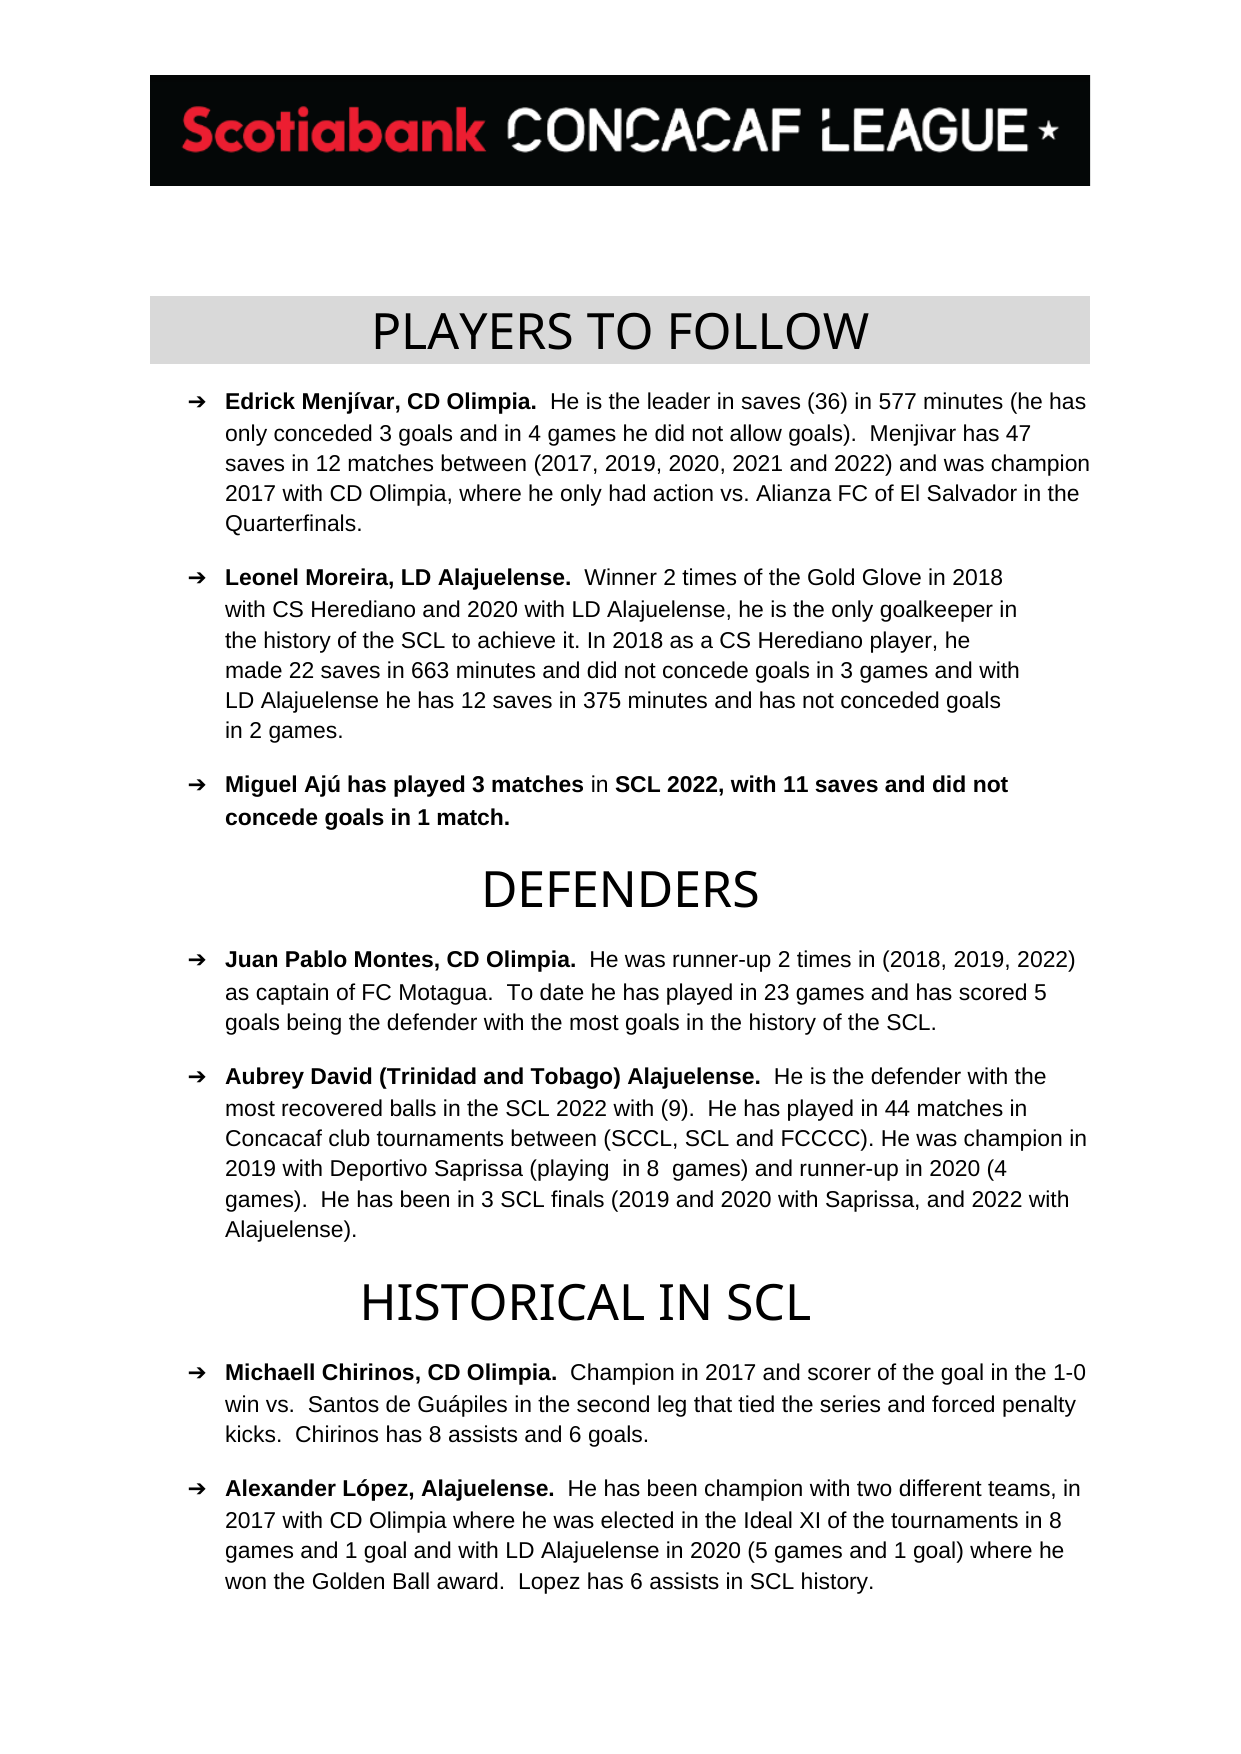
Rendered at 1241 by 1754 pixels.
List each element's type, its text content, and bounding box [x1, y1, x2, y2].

list Aubrey David (Trinidad and Tobago) Alajuelense. He is the defender with the most recovered balls in the SCL 2022 with (9). He has played in 44 matches in Concacaf club tournaments between (SCCL, SCL and FCCCC). He was champion in 2019 with Deportivo Saprissa (playing in 8 games) and runner-up in 2020 (4 games). He has been in 3 SCL finals (2019 and 2020 with Saprissa, and 2022 with Alajuelense). [187, 1060, 1090, 1242]
list Edrick Menjívar, CD Olimpia. He is the leader in saves (36) in 577 minutes (he has only conceded 3 goals and in 4 games he did not allow goals). Menjivar has 47 saves in 12 matches between (2017, 2019, 2020, 2021 and 2022) and was champion 2017 with CD Olimpia, where he only had action vs. Alianza FC of El Salvador in the Quarterfinals. [187, 384, 1090, 537]
table_header PLAYERS TO FOLLOW [150, 296, 1090, 364]
subtitle DEFENDERS [150, 854, 1090, 923]
list Leonel Moreira, LD Alajuelense. Winner 2 times of the Gold Glove in 2018 with CS Herediano and 2020 with LD Alajuelense, he is the only goalkeeper in the history of the SCL to achieve it. In 2018 as a CS Herediano player, he made 22 saves in 663 minutes and did not concede goals in 3 games and with LD Alajuelense he has 12 saves in 375 minutes and has not conceded goals in 2 games. [187, 561, 1021, 744]
list Miguel Ajú has played 3 matches in SCL 2022, with 11 saves and did not concede goals in 1 match. [187, 768, 1021, 830]
list Juan Pablo Montes, CD Olimpia. He was runner-up 2 times in (2018, 2019, 2022) as captain of FC Motagua. To date he has played in 23 games and has scored 5 goals being the defender with the most goals in the history of the SCL. [187, 943, 1090, 1035]
list Alexander López, Alajuelense. He has been champion with two different teams, in 2017 with CD Olimpia where he was elected in the Ideal XI of the tournaments in 8 games and 1 goal and with LD Alajuelense in 2020 (5 games and 1 goal) where he won the Golden Ball award. Lopez has 6 assists in SCL history. [187, 1472, 1090, 1594]
list Michaell Chirinos, CD Olimpia. Champion in 2017 and scorer of the goal in the 1-0 win vs. Santos de Guápiles in the second leg that tied the series and forced penalty kicks. Chirinos has 8 assists and 6 goals. [187, 1356, 1090, 1447]
picture [150, 75, 1091, 186]
subtitle HISTORICAL IN SCL [150, 1267, 1021, 1335]
